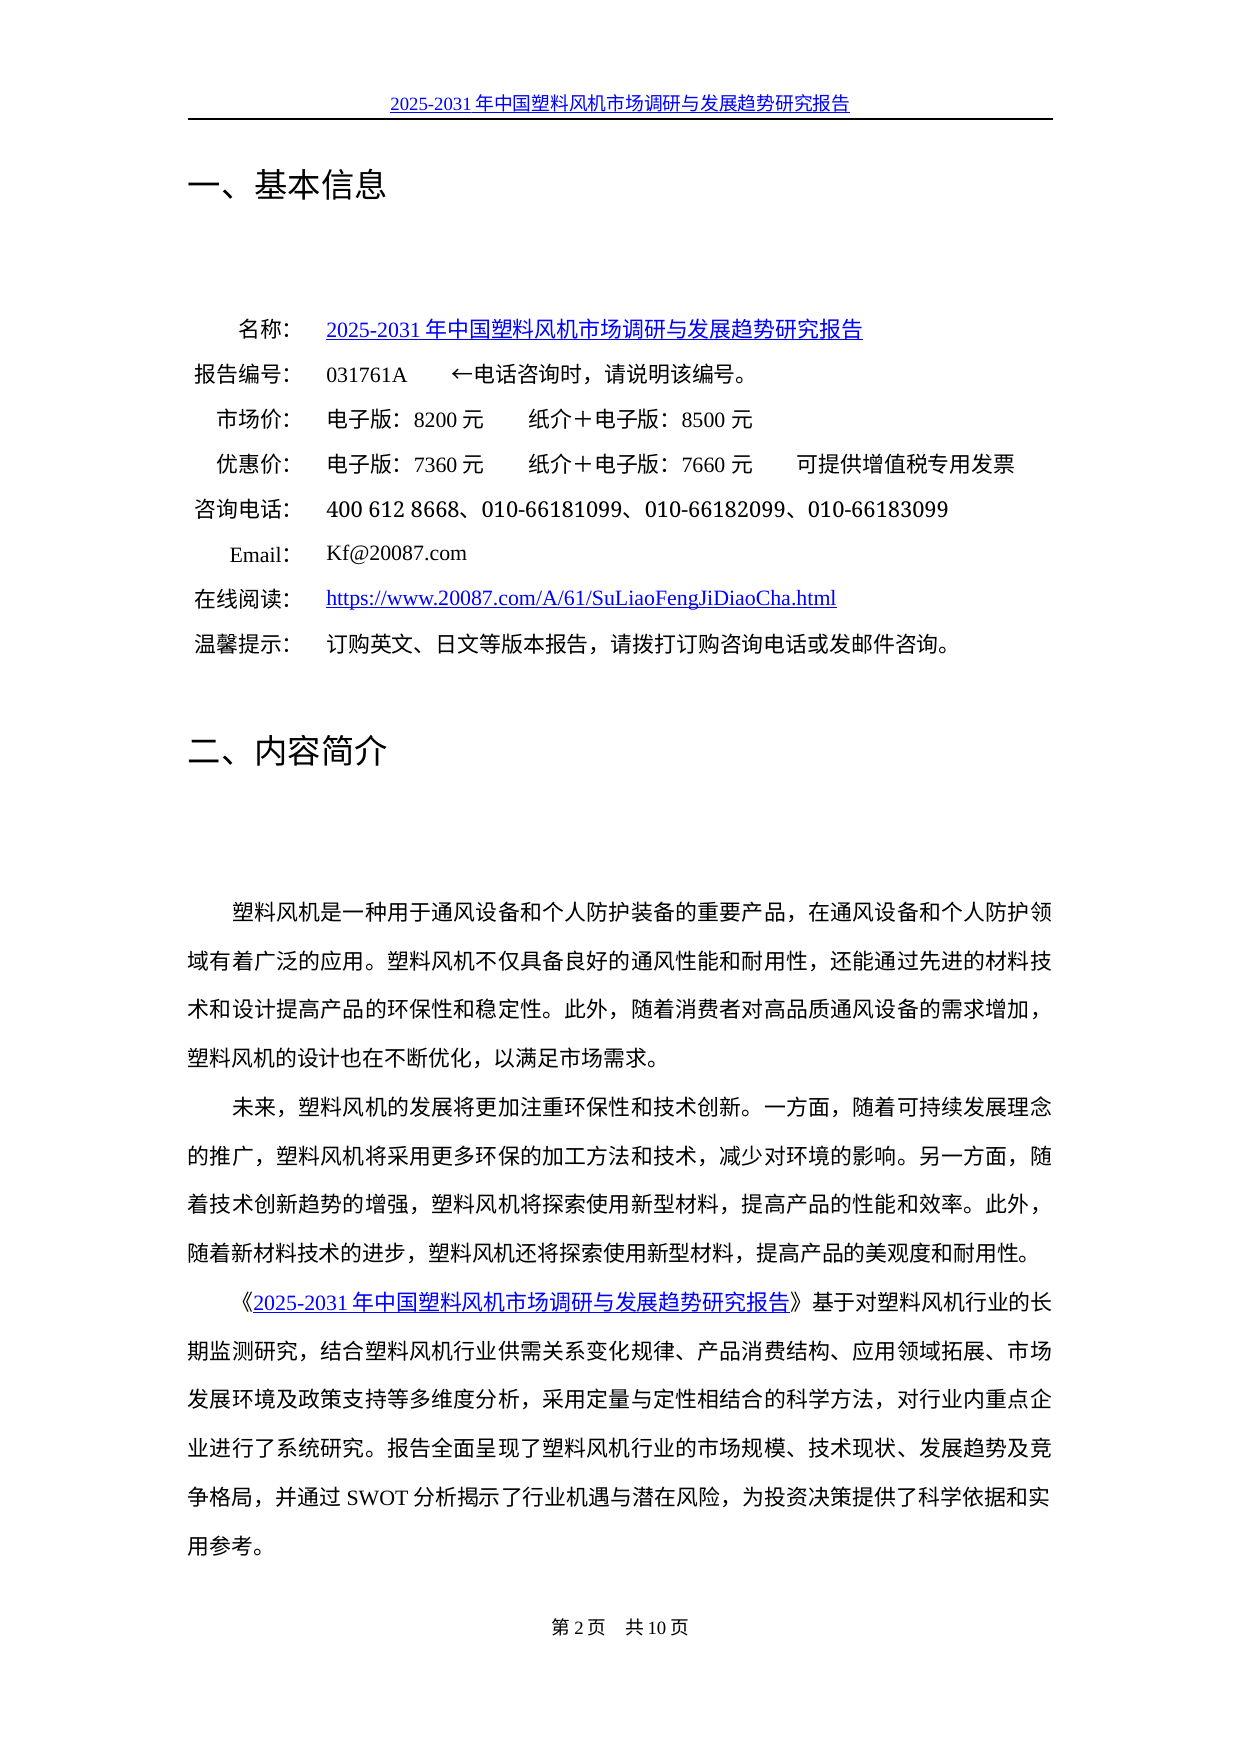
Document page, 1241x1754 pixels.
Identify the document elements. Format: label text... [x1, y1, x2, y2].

table_cell 电子版：7360 元 纸介＋电子版：7660 元 可提供增值税专用发票 [315, 447, 1073, 492]
table_cell Kf@20087.com [315, 537, 1073, 582]
table_cell 市场价： [167, 402, 315, 447]
table_cell 优惠价： [167, 447, 315, 492]
title 一、基本信息 [187, 150, 1053, 215]
table_cell 031761A ←电话咨询时，请说明该编号。 [315, 357, 1073, 402]
table_cell 报告编号： [167, 357, 315, 402]
table_cell 在线阅读： [167, 582, 315, 627]
table_cell 电子版：8200 元 纸介＋电子版：8500 元 [315, 402, 1073, 447]
table_cell 咨询电话： [167, 492, 315, 537]
title 二、内容简介 [187, 717, 1053, 782]
table_cell 温馨提示： [167, 627, 315, 672]
table_cell [315, 582, 1073, 627]
table_header 名称： [167, 312, 315, 357]
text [187, 894, 1053, 1561]
table_header 2025-2031年中国塑料风机市场调研与发展趋势研究报告 [315, 312, 1073, 357]
table_cell Email： [167, 537, 315, 582]
table_cell 订购英文、日文等版本报告，请拨打订购咨询电话或发邮件咨询。 [315, 627, 1073, 672]
table_cell 400 612 8668、010-66181099、010-66182099、010-66183099 [315, 492, 1073, 537]
